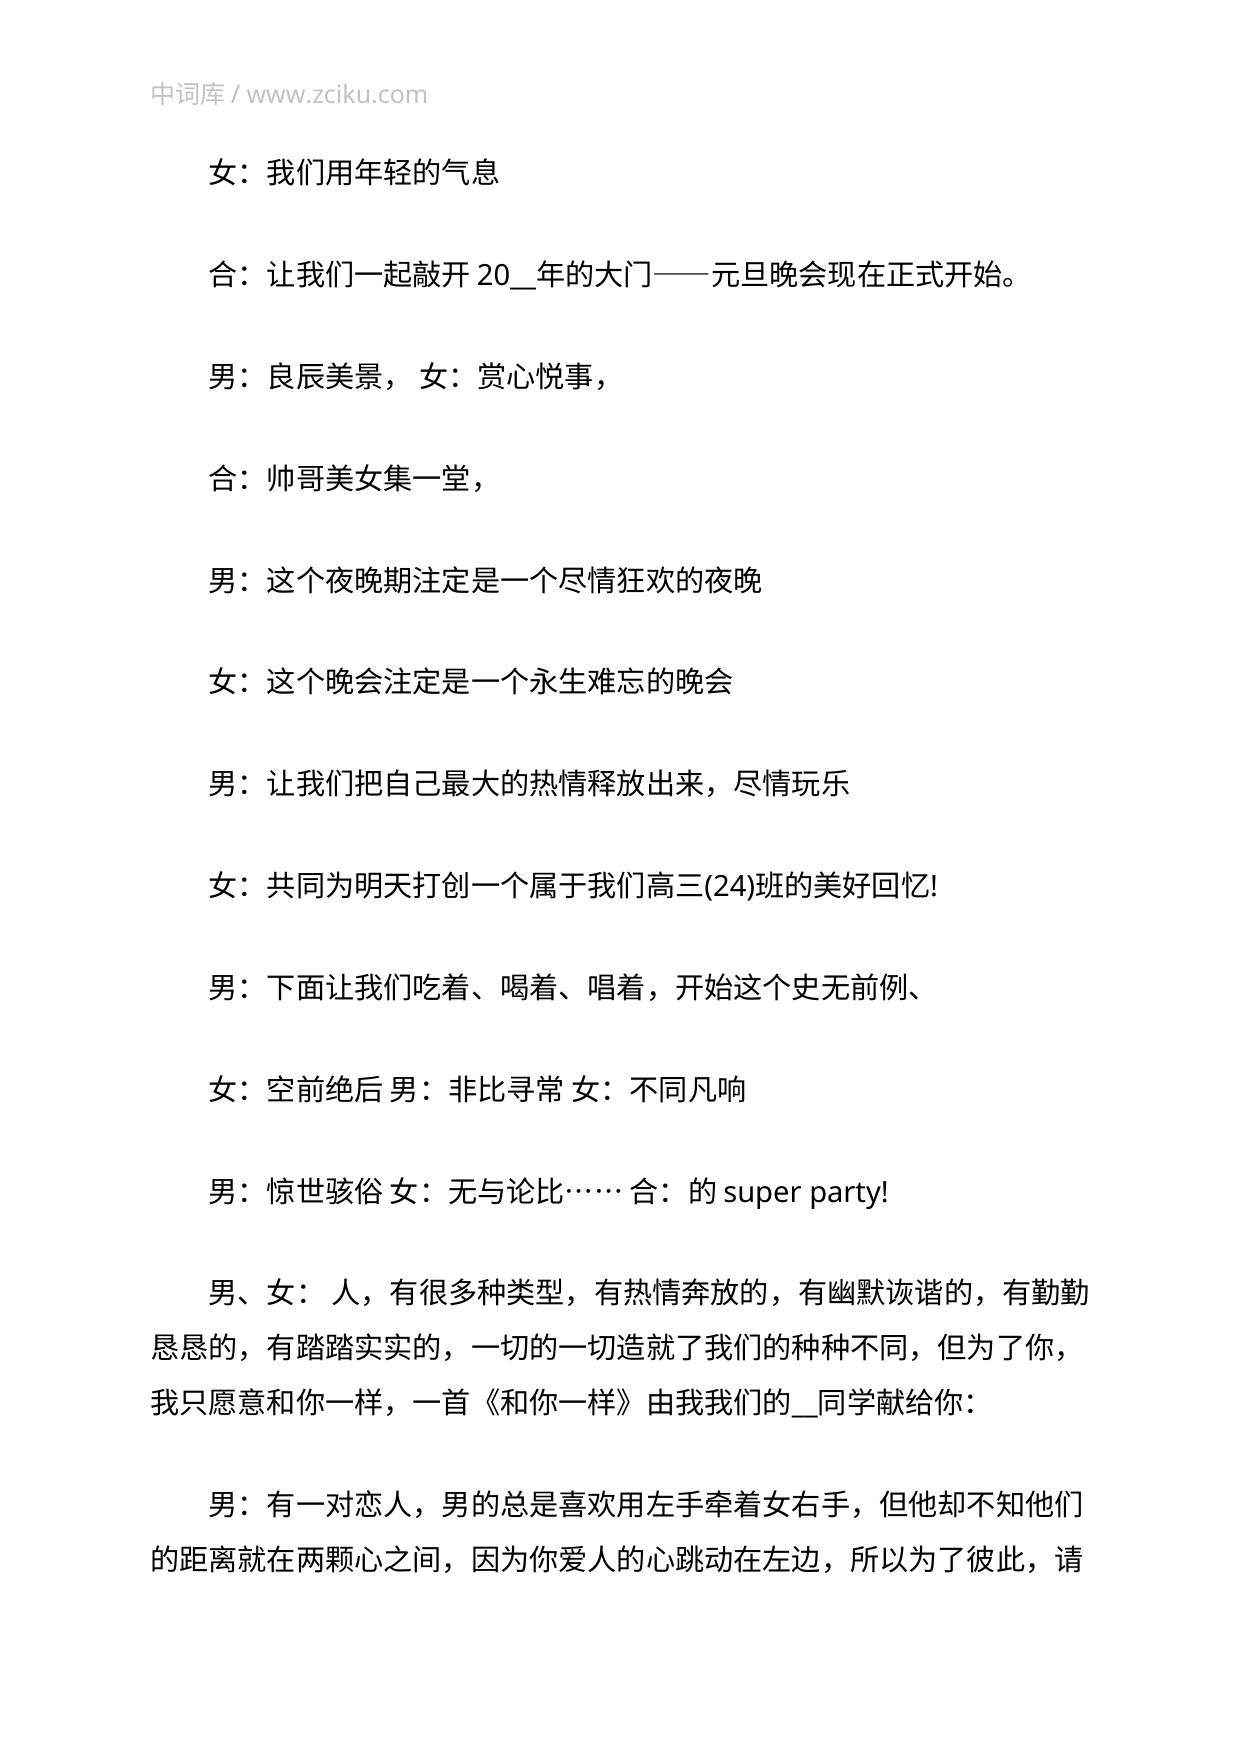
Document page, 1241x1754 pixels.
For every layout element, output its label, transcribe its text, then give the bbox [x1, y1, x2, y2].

text 女：这个晚会注定是一个永生难忘的晚会 [150, 659, 1090, 701]
text 女：我们用年轻的气息 [150, 150, 1090, 192]
text 男：让我们把自己最大的热情释放出来，尽情玩乐 [150, 761, 1090, 803]
text 男：惊世骇俗 女：无与论比…… 合：的super party! [150, 1168, 1090, 1211]
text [150, 1482, 1090, 1579]
text 男：下面让我们吃着、喝着、唱着，开始这个史无前例、 [150, 964, 1090, 1007]
text 女：共同为明天打创一个属于我们高三(24)班的美好回忆! [150, 863, 1090, 905]
text 男、女： 人，有很多种类型，有热情奔放的，有幽默诙谐的，有勤勤恳恳的，有踏踏实实的，一切的一切造就了我们的种种不同，但为了你，我只愿意和你一样，一首《和你一样》由我我们的__同学献给你： [150, 1270, 1090, 1422]
text 女：空前绝后 男：非比寻常 女：不同凡响 [150, 1066, 1090, 1109]
text 男：良辰美景， 女：赏心悦事， [150, 354, 1090, 396]
text 合：帅哥美女集一堂， [150, 456, 1090, 498]
text 合：让我们一起敲开20__年的大门——元旦晚会现在正式开始。 [150, 252, 1090, 294]
text 男：这个夜晚期注定是一个尽情狂欢的夜晚 [150, 557, 1090, 599]
